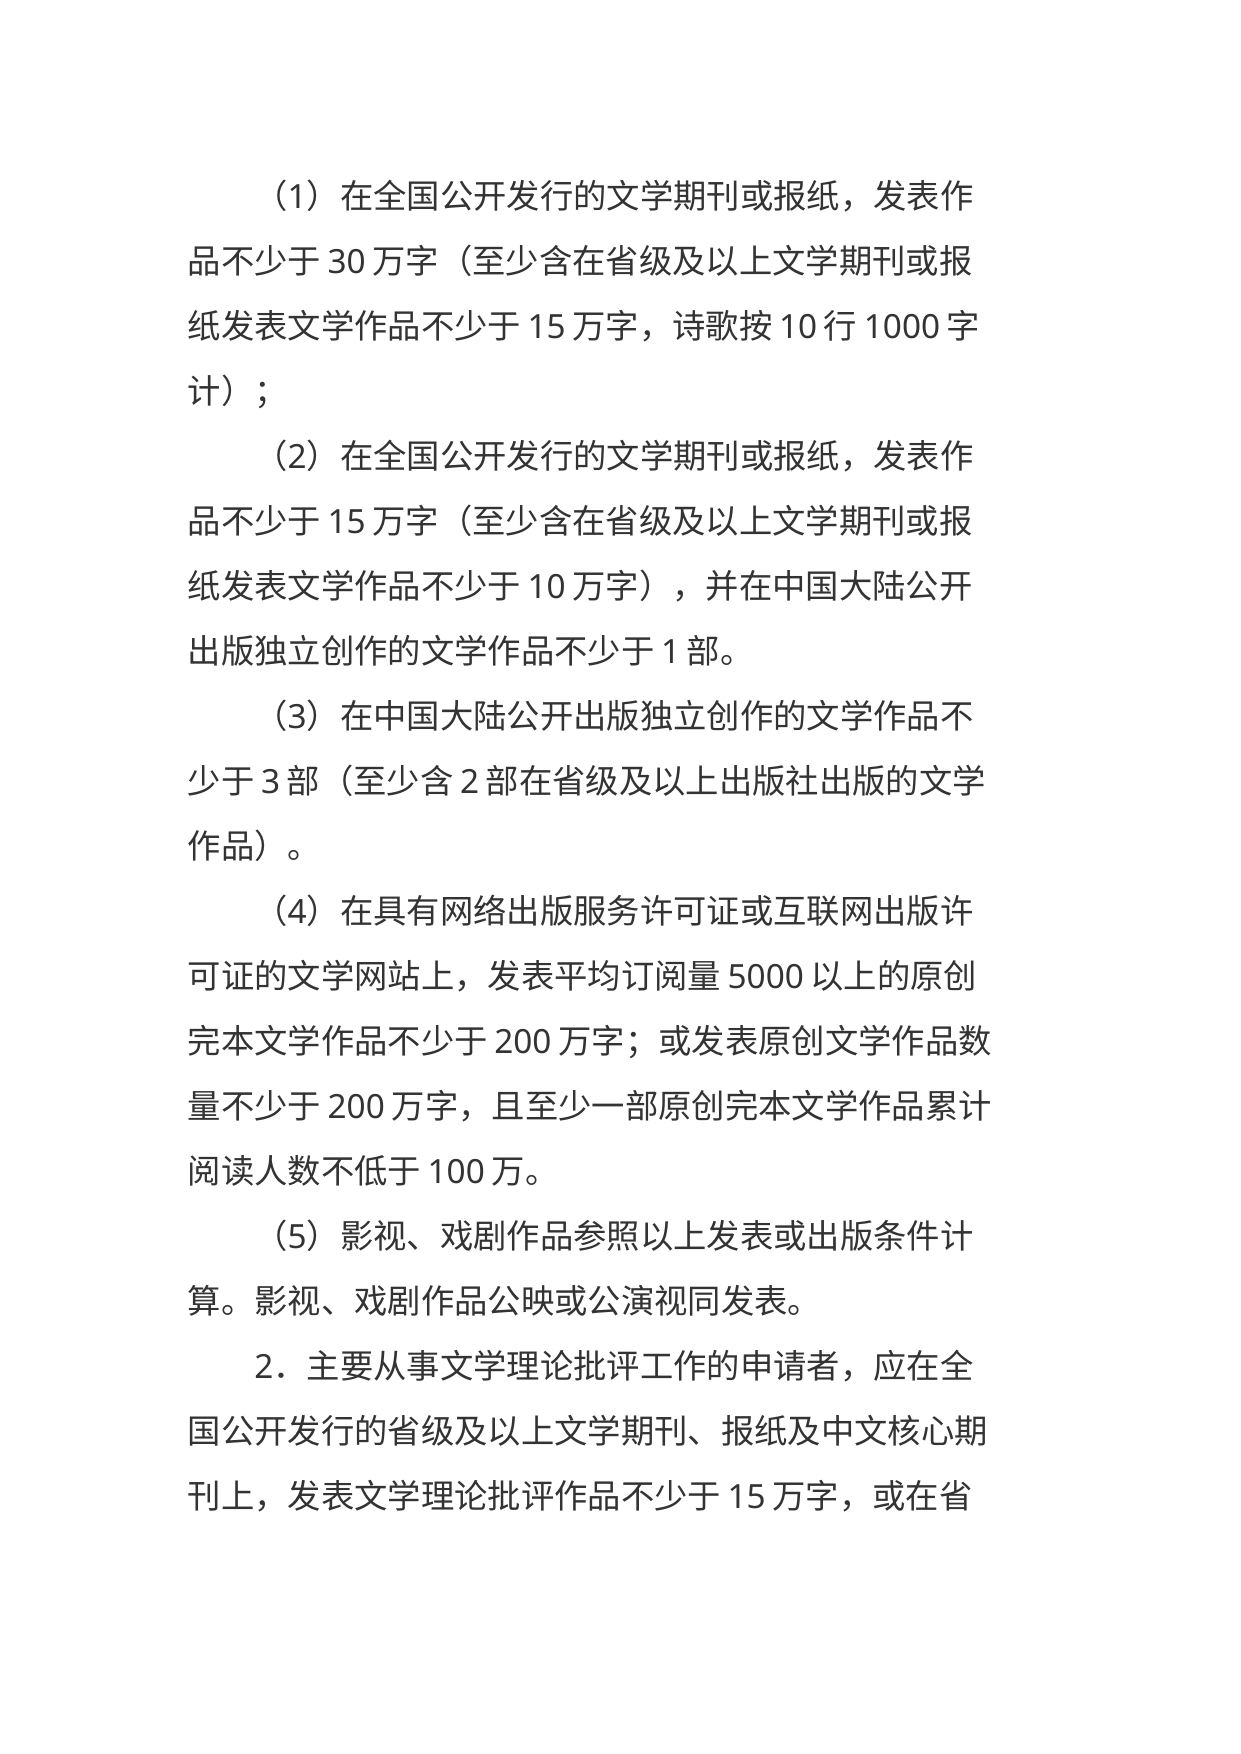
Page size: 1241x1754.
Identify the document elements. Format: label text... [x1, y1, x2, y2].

text （2）在全国公开发行的文学期刊或报纸，发表作品不少于15万字（至少含在省级及以上文学期刊或报纸发表文学作品不少于10万字），并在中国大陆公开出版独立创作的文学作品不少于1部。 [187, 422, 995, 682]
text （3）在中国大陆公开出版独立创作的文学作品不少于3部（至少含2部在省级及以上出版社出版的文学作品）。 [187, 682, 995, 877]
text （1）在全国公开发行的文学期刊或报纸，发表作品不少于30万字（至少含在省级及以上文学期刊或报纸发表文学作品不少于15万字，诗歌按10行1000字计）； [187, 162, 995, 422]
text （5）影视、戏剧作品参照以上发表或出版条件计算。影视、戏剧作品公映或公演视同发表。 [187, 1202, 995, 1332]
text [187, 1332, 995, 1527]
text （4）在具有网络出版服务许可证或互联网出版许可证的文学网站上，发表平均订阅量5000以上的原创完本文学作品不少于200万字；或发表原创文学作品数量不少于200万字，且至少一部原创完本文学作品累计阅读人数不低于100万。 [187, 877, 995, 1202]
